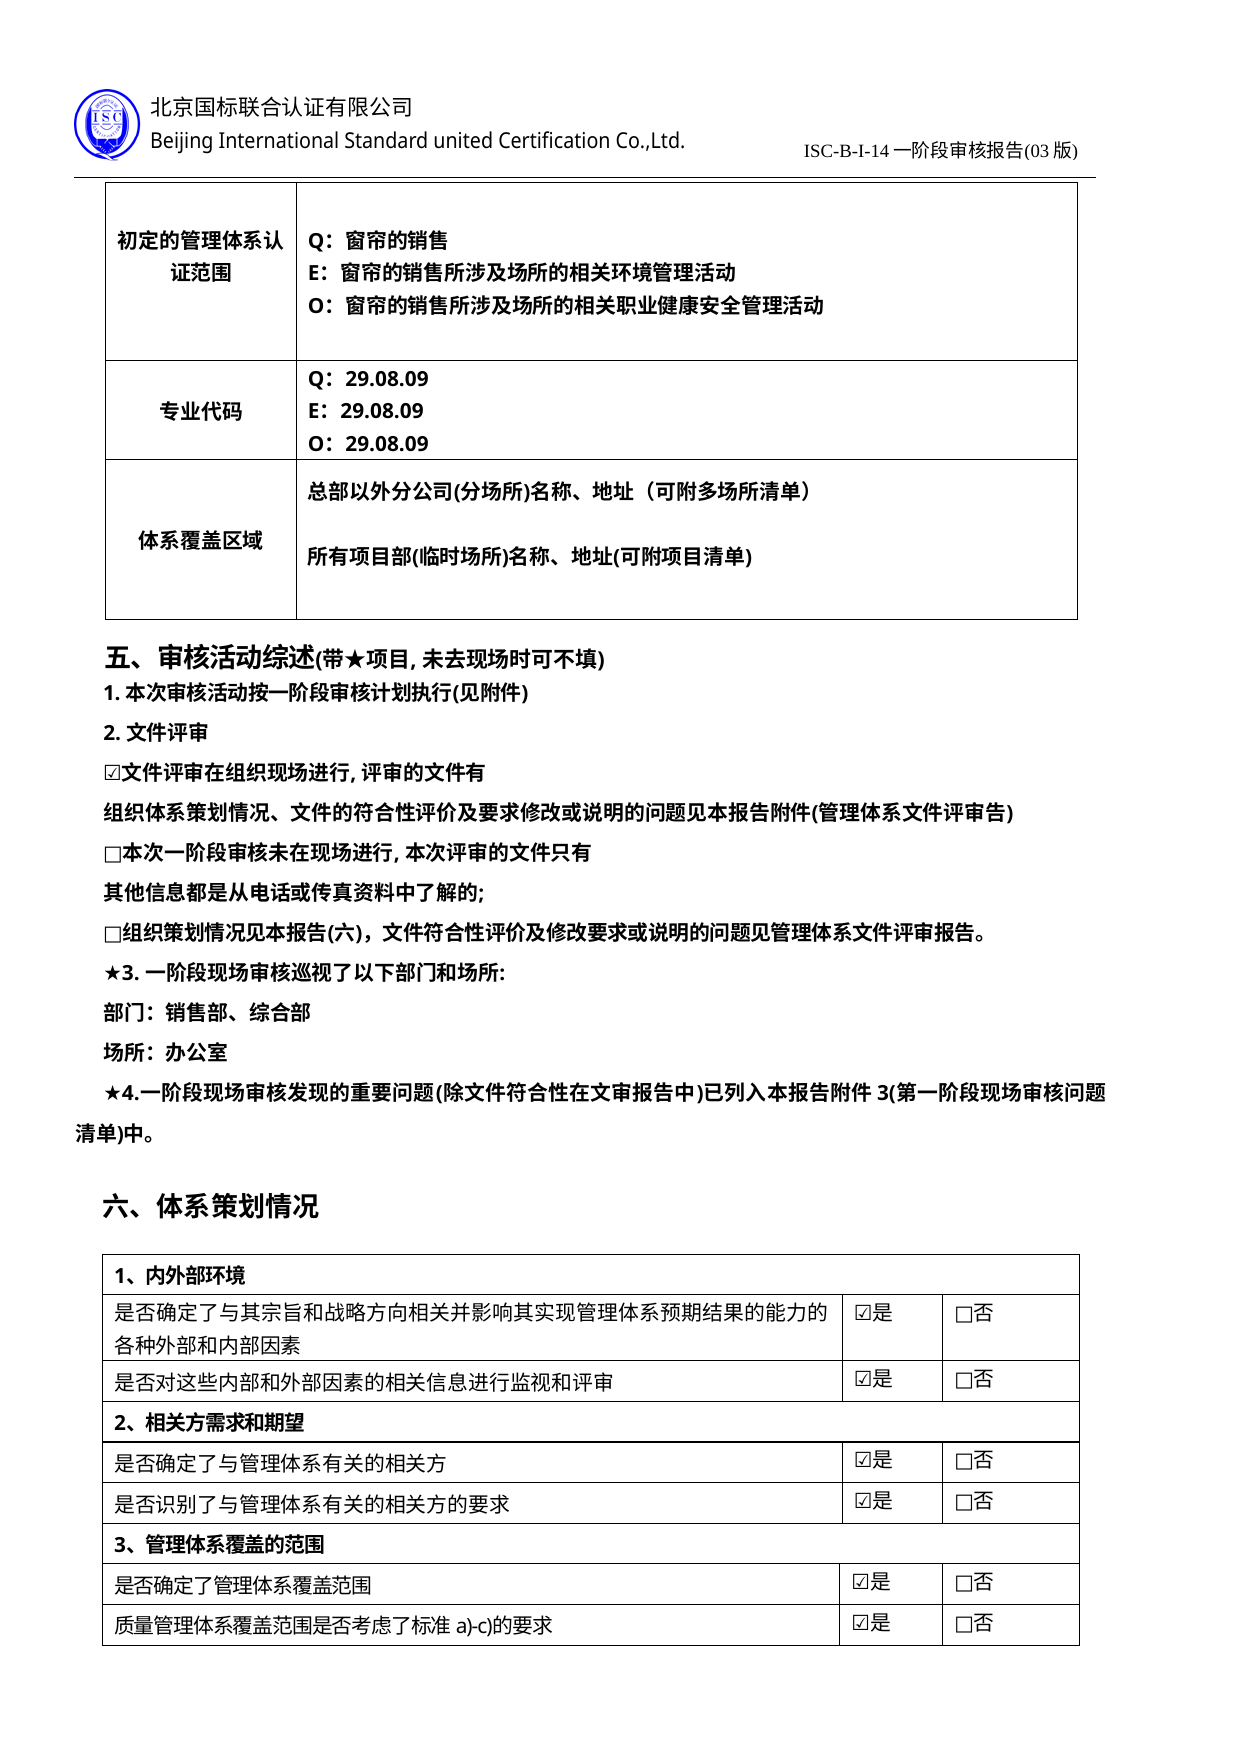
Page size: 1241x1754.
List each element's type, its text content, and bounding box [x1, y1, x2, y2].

table_cell □否 [943, 1483, 1079, 1523]
text 五、审核活动综述(带★项目, 未去现场时可不填) [75, 636, 1107, 675]
text ☑文件评审在组织现场进行, 评审的文件有 [75, 755, 1107, 788]
table_cell 初定的管理体系认证范围 [106, 183, 296, 360]
table_cell ☑是 [843, 1483, 942, 1523]
table_cell □否 [943, 1605, 1079, 1644]
table_cell 2、相关方需求和期望 [103, 1402, 1079, 1441]
text ★3. 一阶段现场审核巡视了以下部门和场所: [75, 955, 1107, 988]
table_cell ☑是 [843, 1295, 942, 1360]
table_cell ☑是 [843, 1443, 942, 1482]
text 2. 文件评审 [75, 715, 1107, 748]
table_cell ☑是 [840, 1605, 942, 1644]
table_cell □否 [943, 1295, 1079, 1360]
table_cell □否 [943, 1564, 1079, 1604]
text ★4.一阶段现场审核发现的重要问题(除文件符合性在文审报告中)已列入本报告附件3(第一阶段现场审核问题清单)中。 [75, 1075, 1107, 1148]
table_cell 总部以外分公司(分场所)名称、地址（可附多场所清单） 所有项目部(临时场所)名称、地址(可附项目清单) [297, 460, 1077, 619]
text 其他信息都是从电话或传真资料中了解的; [75, 875, 1107, 908]
table_cell 是否确定了与其宗旨和战略方向相关并影响其实现管理体系预期结果的能力的各种外部和内部因素 [103, 1295, 842, 1360]
table_cell 质量管理体系覆盖范围是否考虑了标准a)-c)的要求 [103, 1605, 839, 1644]
picture [74, 89, 143, 161]
text 场所：办公室 [75, 1035, 1107, 1068]
table_cell ☑是 [840, 1564, 942, 1604]
table_cell 体系覆盖区域 [106, 460, 296, 619]
text 1. 本次审核活动按一阶段审核计划执行(见附件) [75, 675, 1107, 708]
table_cell 3、管理体系覆盖的范围 [103, 1524, 1079, 1563]
table_cell Q：窗帘的销售 E：窗帘的销售所涉及场所的相关环境管理活动 O：窗帘的销售所涉及场所的相关职业健康安全管理活动 [297, 183, 1077, 360]
table_cell ☑是 [843, 1361, 942, 1401]
text □本次一阶段审核未在现场进行, 本次评审的文件只有 [75, 835, 1107, 868]
table_cell 专业代码 [106, 361, 296, 459]
table_cell □否 [943, 1443, 1079, 1482]
table_cell 是否确定了管理体系覆盖范围 [103, 1564, 839, 1604]
text □组织策划情况见本报告(六)，文件符合性评价及修改要求或说明的问题见管理体系文件评审报告。 [75, 915, 1107, 948]
text 部门：销售部、综合部 [75, 995, 1107, 1028]
table_cell □否 [943, 1361, 1079, 1401]
table_header 1、内外部环境 [103, 1255, 1079, 1294]
table_cell 是否确定了与管理体系有关的相关方 [103, 1443, 842, 1482]
text 六、体系策划情况 [102, 1172, 1107, 1237]
table_cell 是否对这些内部和外部因素的相关信息进行监视和评审 [103, 1361, 842, 1401]
text 组织体系策划情况、文件的符合性评价及要求修改或说明的问题见本报告附件(管理体系文件评审告) [75, 795, 1107, 828]
table_cell 是否识别了与管理体系有关的相关方的要求 [103, 1483, 842, 1523]
table_cell Q：29.08.09 E：29.08.09 O：29.08.09 [297, 361, 1077, 459]
